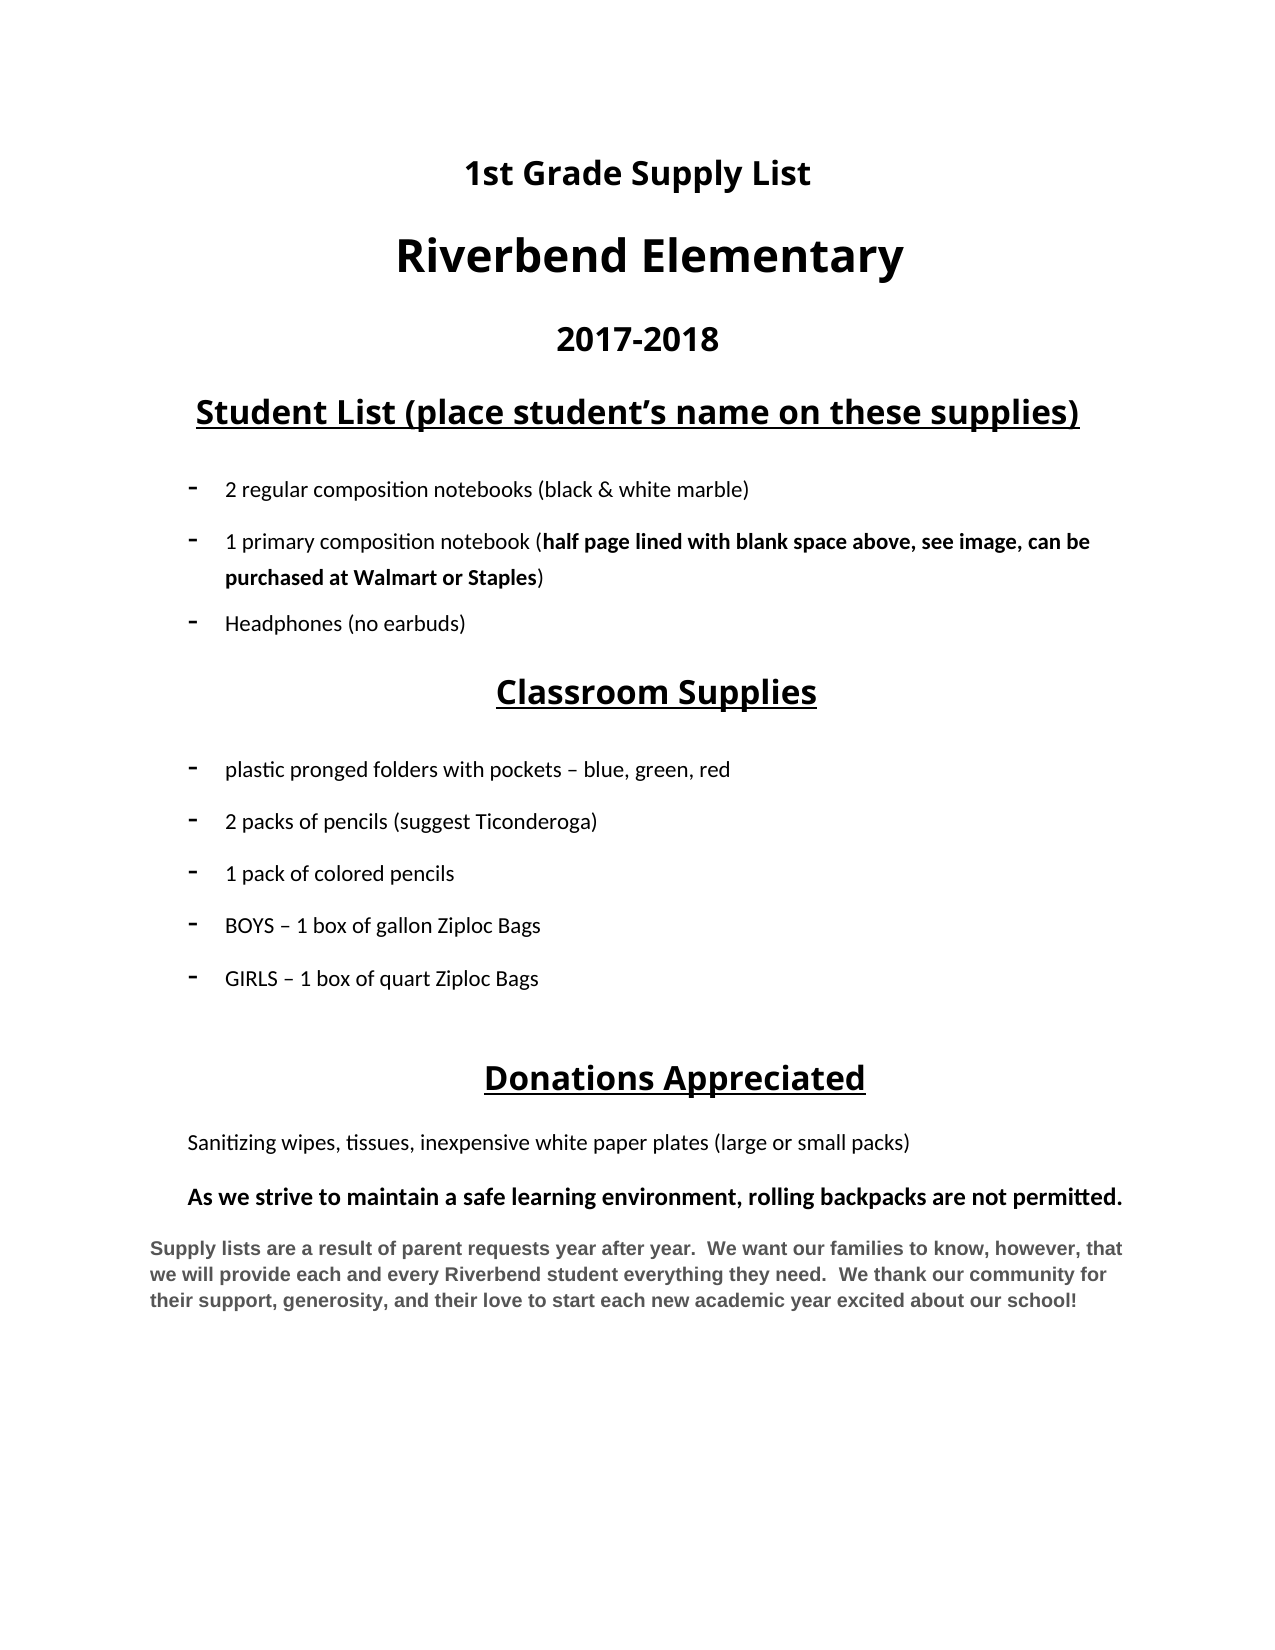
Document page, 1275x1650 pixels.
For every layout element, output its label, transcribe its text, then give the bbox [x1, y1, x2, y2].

list plastic pronged folders with pockets – blue, green, red [187, 742, 1125, 787]
list Headphones (no earbuds) [187, 596, 1125, 641]
text 2017-2018 [150, 316, 1125, 361]
text Classroom Supplies [187, 668, 1125, 714]
text As we strive to maintain a safe learning environment, rolling backpacks are not permitted. [187, 1181, 1125, 1211]
text Sanitizing wipes, tissues, inexpensive white paper plates (large or small packs) [187, 1128, 1125, 1156]
list 1 primary composition notebook (half page lined with blank space above, see image, can be purchased at Walmart or Staples) [187, 514, 1125, 591]
text Supply lists are a result of parent requests year after year. We want our families to know, however, that we will provide each and every Riverbend student everything they need. We thank our community for their support, generosity, and their love to start each new academic year excited about our school! [150, 1237, 1125, 1311]
text Riverbend Elementary [150, 223, 1125, 285]
text 1st Grade Supply List [150, 150, 1125, 195]
list GIRLS – 1 box of quart Ziploc Bags [187, 950, 1125, 996]
list BOYS – 1 box of gallon Ziploc Bags [187, 898, 1125, 943]
list 2 packs of pencils (suggest Ticonderoga) [187, 794, 1125, 839]
list Donations Appreciated [225, 1055, 1125, 1100]
text Student List (place student’s name on these supplies) [150, 388, 1125, 434]
list 2 regular composition notebooks (black & white marble) [187, 462, 1125, 507]
list 1 pack of colored pencils [187, 846, 1125, 891]
